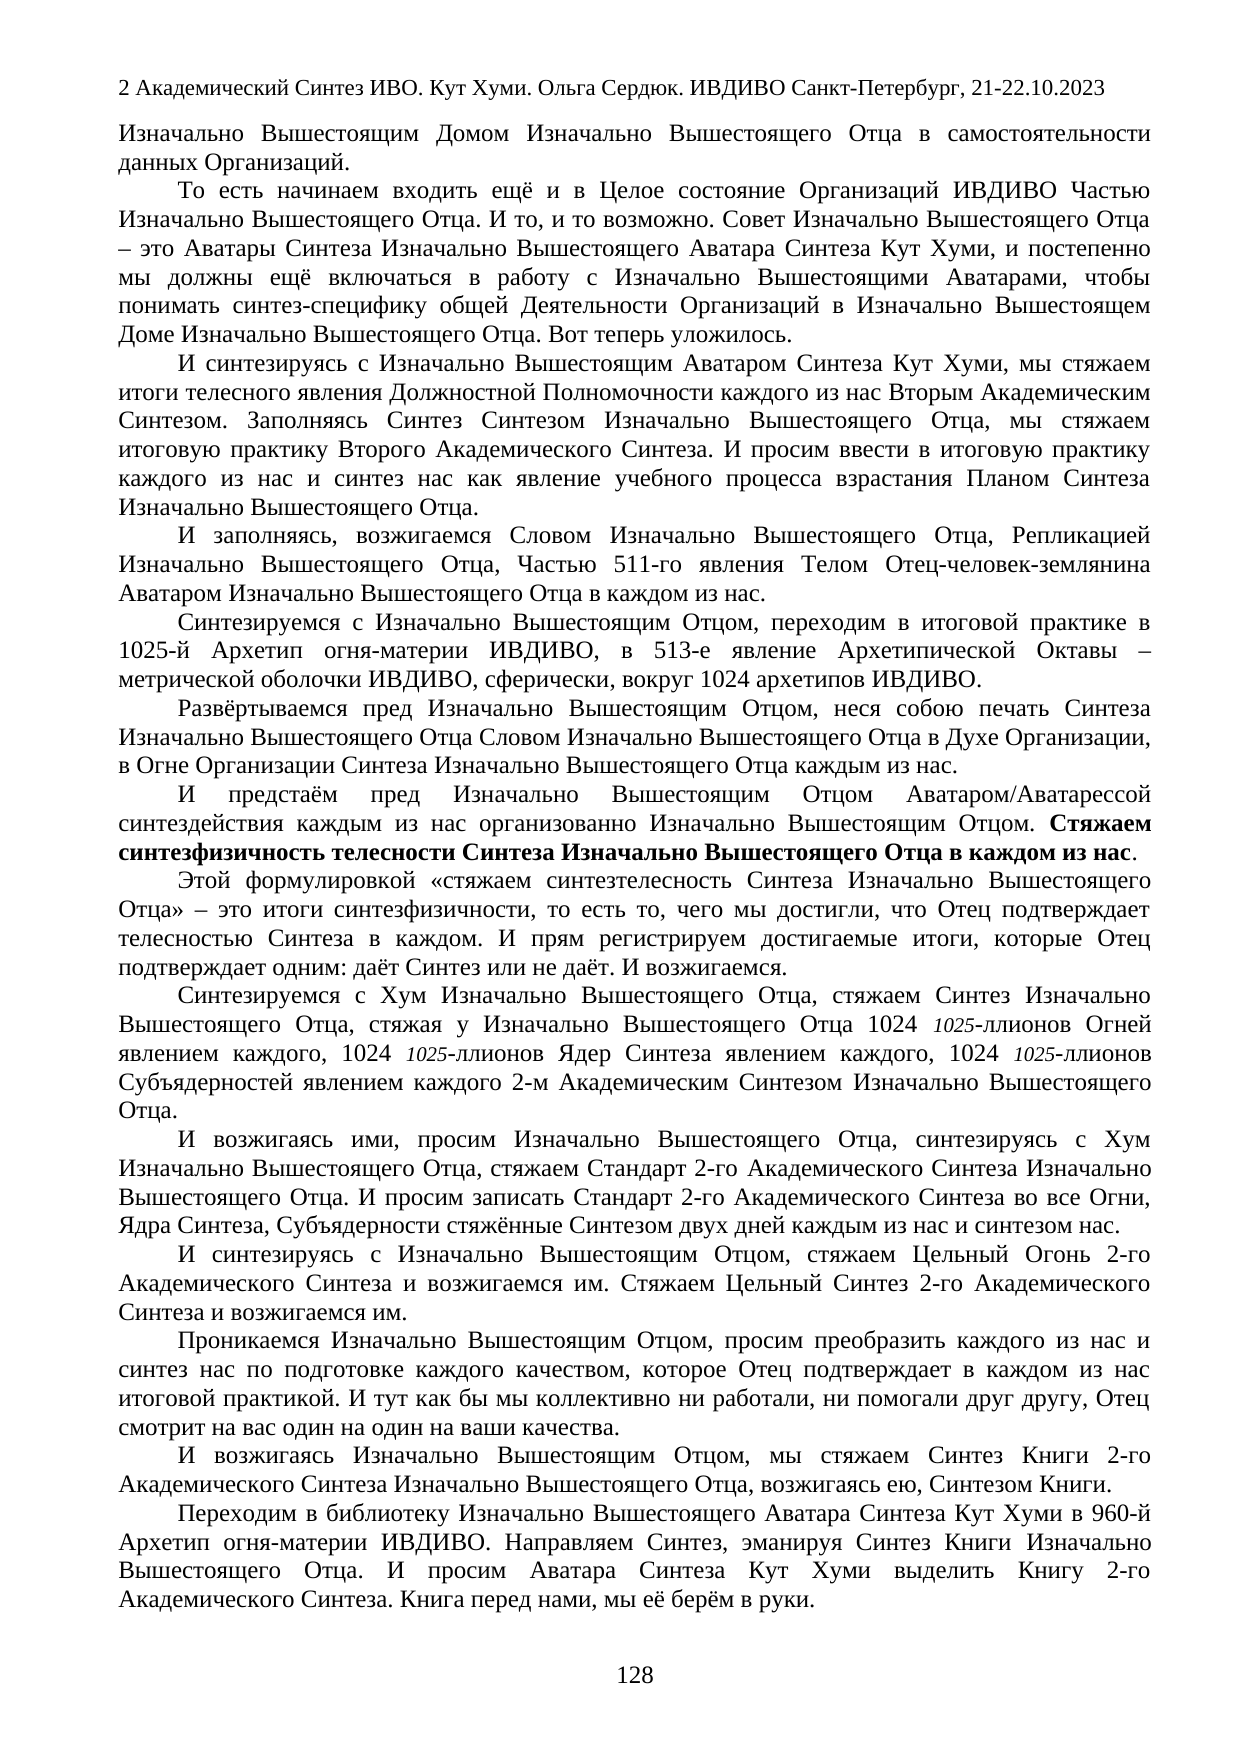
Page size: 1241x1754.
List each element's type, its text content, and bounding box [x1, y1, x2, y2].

text Развёртываемся пред Изначально Вышестоящим Отцом, неся собою печать Синтеза Изначально Вышестоящего Отца Словом Изначально Вышестоящего Отца в Духе Организации, в Огне Организации Синтеза Изначально Вышестоящего Отца каждым из нас. [118, 693, 1152, 779]
text Синтезируемся с Хум Изначально Вышестоящего Отца, стяжаем Синтез Изначально Вышестоящего Отца, стяжая у Изначально Вышестоящего Отца 1024 1025-ллионов Огней явлением каждого, 1024 1025-ллионов Ядер Синтеза явлением каждого, 1024 1025-ллионов Субъядерностей явлением каждого 2-м Академическим Синтезом Изначально Вышестоящего Отца. [118, 981, 1152, 1124]
text Переходим в библиотеку Изначально Вышестоящего Аватара Синтеза Кут Хуми в 960-й Архетип огня-материи ИВДИВО. Направляем Синтез, эманируя Синтез Книги Изначально Вышестоящего Отца. И просим Аватара Синтеза Кут Хуми выделить Книгу 2-го Академического Синтеза. Книга перед нами, мы её берём в руки. [118, 1498, 1152, 1613]
text И синтезируясь с Изначально Вышестоящим Аватаром Синтеза Кут Хуми, мы стяжаем итоги телесного явления Должностной Полномочности каждого из нас Вторым Академическим Синтезом. Заполняясь Синтез Синтезом Изначально Вышестоящего Отца, мы стяжаем итоговую практику Второго Академического Синтеза. И просим ввести в итоговую практику каждого из нас и синтез нас как явление учебного процесса взрастания Планом Синтеза Изначально Вышестоящего Отца. [118, 348, 1152, 521]
text Этой формулировкой «стяжаем синтезтелесность Синтеза Изначально Вышестоящего Отца» – это итоги синтезфизичности, то есть то, чего мы достигли, что Отец подтверждает телесностью Синтеза в каждом. И прям регистрируем достигаемые итоги, которые Отец подтверждает одним: даёт Синтез или не даёт. И возжигаемся. [118, 866, 1152, 981]
text И заполняясь, возжигаемся Словом Изначально Вышестоящего Отца, Репликацией Изначально Вышестоящего Отца, Частью 511-го явления Телом Отец-человек-землянина Аватаром Изначально Вышестоящего Отца в каждом из нас. [118, 521, 1152, 607]
text И возжигаясь Изначально Вышестоящим Отцом, мы стяжаем Синтез Книги 2-го Академического Синтеза Изначально Вышестоящего Отца, возжигаясь ею, Синтезом Книги. [118, 1441, 1152, 1498]
text И синтезируясь с Изначально Вышестоящим Отцом, стяжаем Цельный Огонь 2-го Академического Синтеза и возжигаемся им. Стяжаем Цельный Синтез 2-го Академического Синтеза и возжигаемся им. [118, 1239, 1152, 1326]
text Синтезируемся с Изначально Вышестоящим Отцом, переходим в итоговой практике в 1025-й Архетип огня-материи ИВДИВО, в 513-е явление Архетипической Октавы – метрической оболочки ИВДИВО, сферически, вокруг 1024 архетипов ИВДИВО. [118, 607, 1152, 693]
text То есть начинаем входить ещё и в Целое состояние Организаций ИВДИВО Частью Изначально Вышестоящего Отца. И то, и то возможно. Совет Изначально Вышестоящего Отца – это Аватары Синтеза Изначально Вышестоящего Аватара Синтеза Кут Хуми, и постепенно мы должны ещё включаться в работу с Изначально Вышестоящими Аватарами, чтобы понимать синтез-специфику общей Деятельности Организаций в Изначально Вышестоящем Доме Изначально Вышестоящего Отца. Вот теперь уложилось. [118, 176, 1152, 348]
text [118, 118, 1152, 176]
text Проникаемся Изначально Вышестоящим Отцом, просим преобразить каждого из нас и синтез нас по подготовке каждого качеством, которое Отец подтверждает в каждом из нас итоговой практикой. И тут как бы мы коллективно ни работали, ни помогали друг другу, Отец смотрит на вас один на один на ваши качества. [118, 1326, 1152, 1441]
text И возжигаясь ими, просим Изначально Вышестоящего Отца, синтезируясь с Хум Изначально Вышестоящего Отца, стяжаем Стандарт 2-го Академического Синтеза Изначально Вышестоящего Отца. И просим записать Стандарт 2-го Академического Синтеза во все Огни, Ядра Синтеза, Субъядерности стяжённые Синтезом двух дней каждым из нас и синтезом нас. [118, 1124, 1152, 1239]
text И предстаём пред Изначально Вышестоящим Отцом Аватаром/Аватарессой синтездействия каждым из нас организованно Изначально Вышестоящим Отцом. Стяжаем синтезфизичность телесности Синтеза Изначально Вышестоящего Отца в каждом из нас. [118, 779, 1152, 866]
